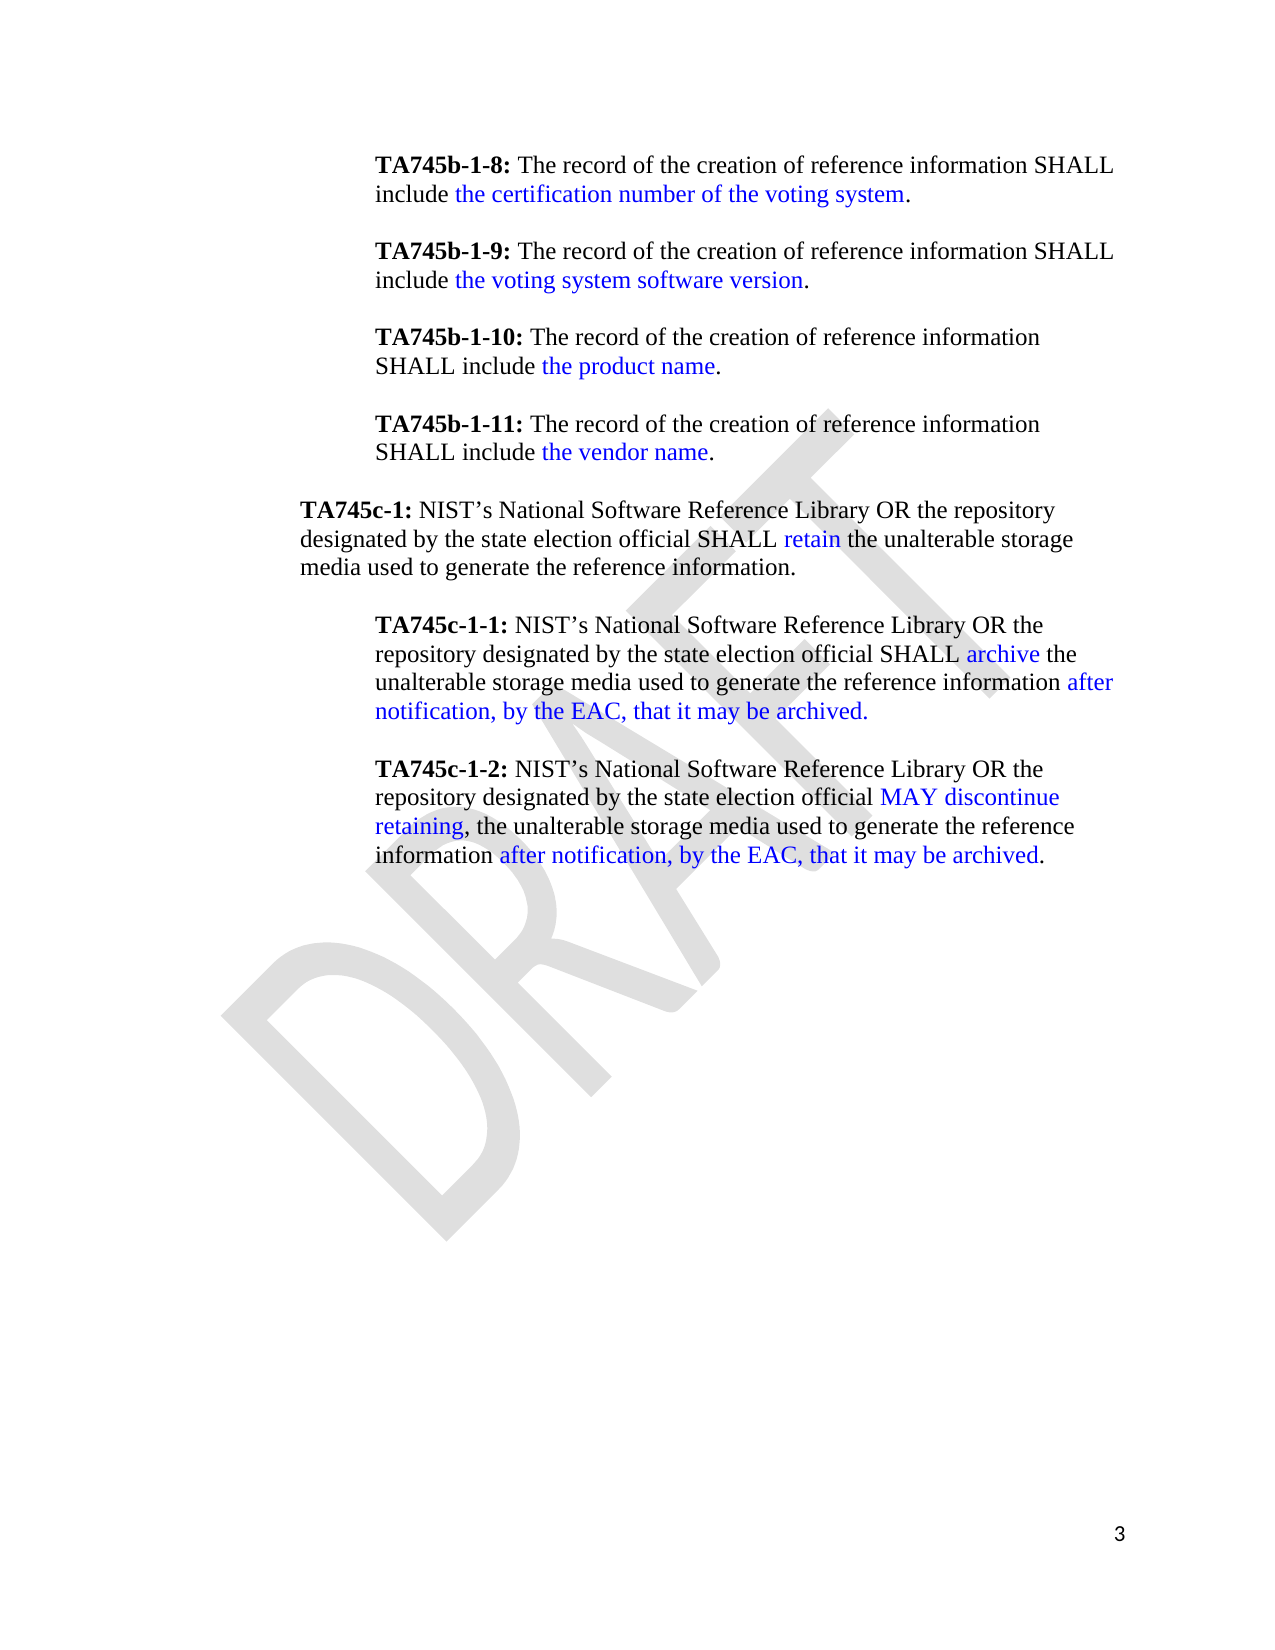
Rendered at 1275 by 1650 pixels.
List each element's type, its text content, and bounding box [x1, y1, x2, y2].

text TA745b-1-8: The record of the creation of reference information SHALL include the certification number of the voting system. [375, 150, 1125, 207]
text TA745b-1-11: The record of the creation of reference information SHALL include the vendor name. [375, 409, 1125, 466]
text TA745b-1-10: The record of the creation of reference information SHALL include the product name. [375, 322, 1125, 380]
text TA745c-1-1: NIST’s National Software Reference Library OR the repository designated by the state election official SHALL archive the unalterable storage media used to generate the reference information after notification, by the EAC, that it may be archived. [375, 610, 1125, 725]
text TA745b-1-9: The record of the creation of reference information SHALL include the voting system software version. [375, 236, 1125, 294]
text TA745c-1: NIST’s National Software Reference Library OR the repository designated by the state election official SHALL retain the unalterable storage media used to generate the reference information. [300, 495, 1125, 581]
text TA745c-1-2: NIST’s National Software Reference Library OR the repository designated by the state election official MAY discontinue retaining, the unalterable storage media used to generate the reference information after notification, by the EAC, that it may be archived. [375, 754, 1125, 869]
